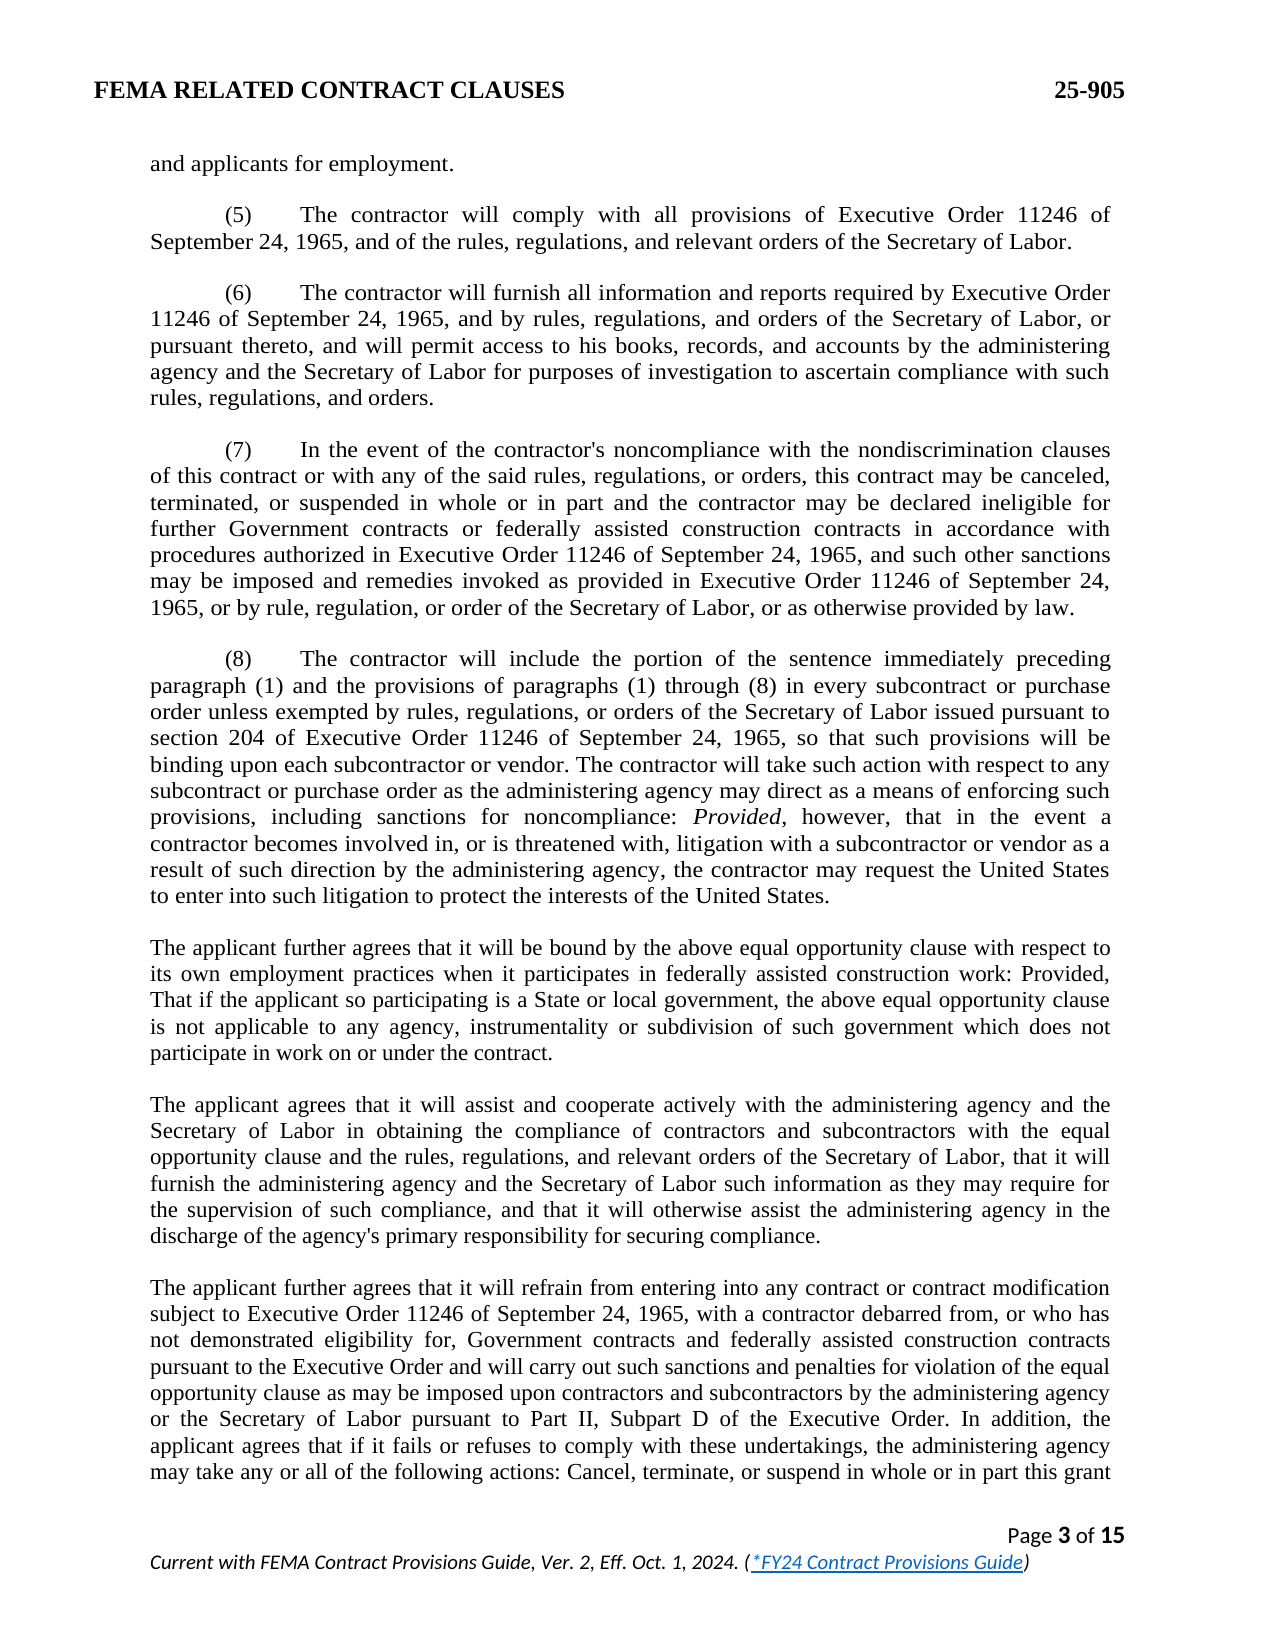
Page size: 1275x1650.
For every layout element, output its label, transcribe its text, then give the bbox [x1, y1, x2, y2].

text The applicant further agrees that it will be bound by the above equal opportunity clause with respect to its own employment practices when it participates in federally assisted construction work: Provided, That if the applicant so participating is a State or local government, the above equal opportunity clause is not applicable to any agency, instrumentality or subdivision of such government which does not participate in work on or under the contract. [150, 934, 1112, 1066]
list The contractor will include the portion of the sentence immediately preceding paragraph (1) and the provisions of paragraphs (1) through (8) in every subcontract or purchase order unless exempted by rules, regulations, or orders of the Secretary of Labor issued pursuant to section 204 of Executive Order 11246 of September 24, 1965, so that such provisions will be binding upon each subcontractor or vendor. The contractor will take such action with respect to any subcontract or purchase order as the administering agency may direct as a means of enforcing such provisions, including sanctions for noncompliance: Provided, however, that in the event a contractor becomes involved in, or is threatened with, litigation with a subcontractor or vendor as a result of such direction by the administering agency, the contractor may request the United States to enter into such litigation to protect the interests of the United States. [150, 645, 1112, 909]
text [150, 1274, 1112, 1484]
list The contractor will furnish all information and reports required by Executive Order 11246 of September 24, 1965, and by rules, regulations, and orders of the Secretary of Labor, or pursuant thereto, and will permit access to his books, records, and accounts by the administering agency and the Secretary of Labor for purposes of investigation to ascertain compliance with such rules, regulations, and orders. [150, 279, 1112, 411]
list In the event of the contractor's noncompliance with the nondiscrimination clauses of this contract or with any of the said rules, regulations, or orders, this contract may be canceled, terminated, or suspended in whole or in part and the contractor may be declared ineligible for further Government contracts or federally assisted construction contracts in accordance with procedures authorized in Executive Order 11246 of September 24, 1965, and such other sanctions may be imposed and remedies invoked as provided in Executive Order 11246 of September 24, 1965, or by rule, regulation, or order of the Secretary of Labor, or as otherwise provided by law. [150, 436, 1112, 620]
list The contractor will comply with all provisions of Executive Order 11246 of September 24, 1965, and of the rules, regulations, and relevant orders of the Secretary of Labor. [150, 201, 1112, 254]
text The applicant agrees that it will assist and cooperate actively with the administering agency and the Secretary of Labor in obtaining the compliance of contractors and subcontractors with the equal opportunity clause and the rules, regulations, and relevant orders of the Secretary of Labor, that it will furnish the administering agency and the Secretary of Labor such information as they may require for the supervision of such compliance, and that it will otherwise assist the administering agency in the discharge of the agency's primary responsibility for securing compliance. [150, 1091, 1112, 1249]
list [150, 150, 1112, 176]
